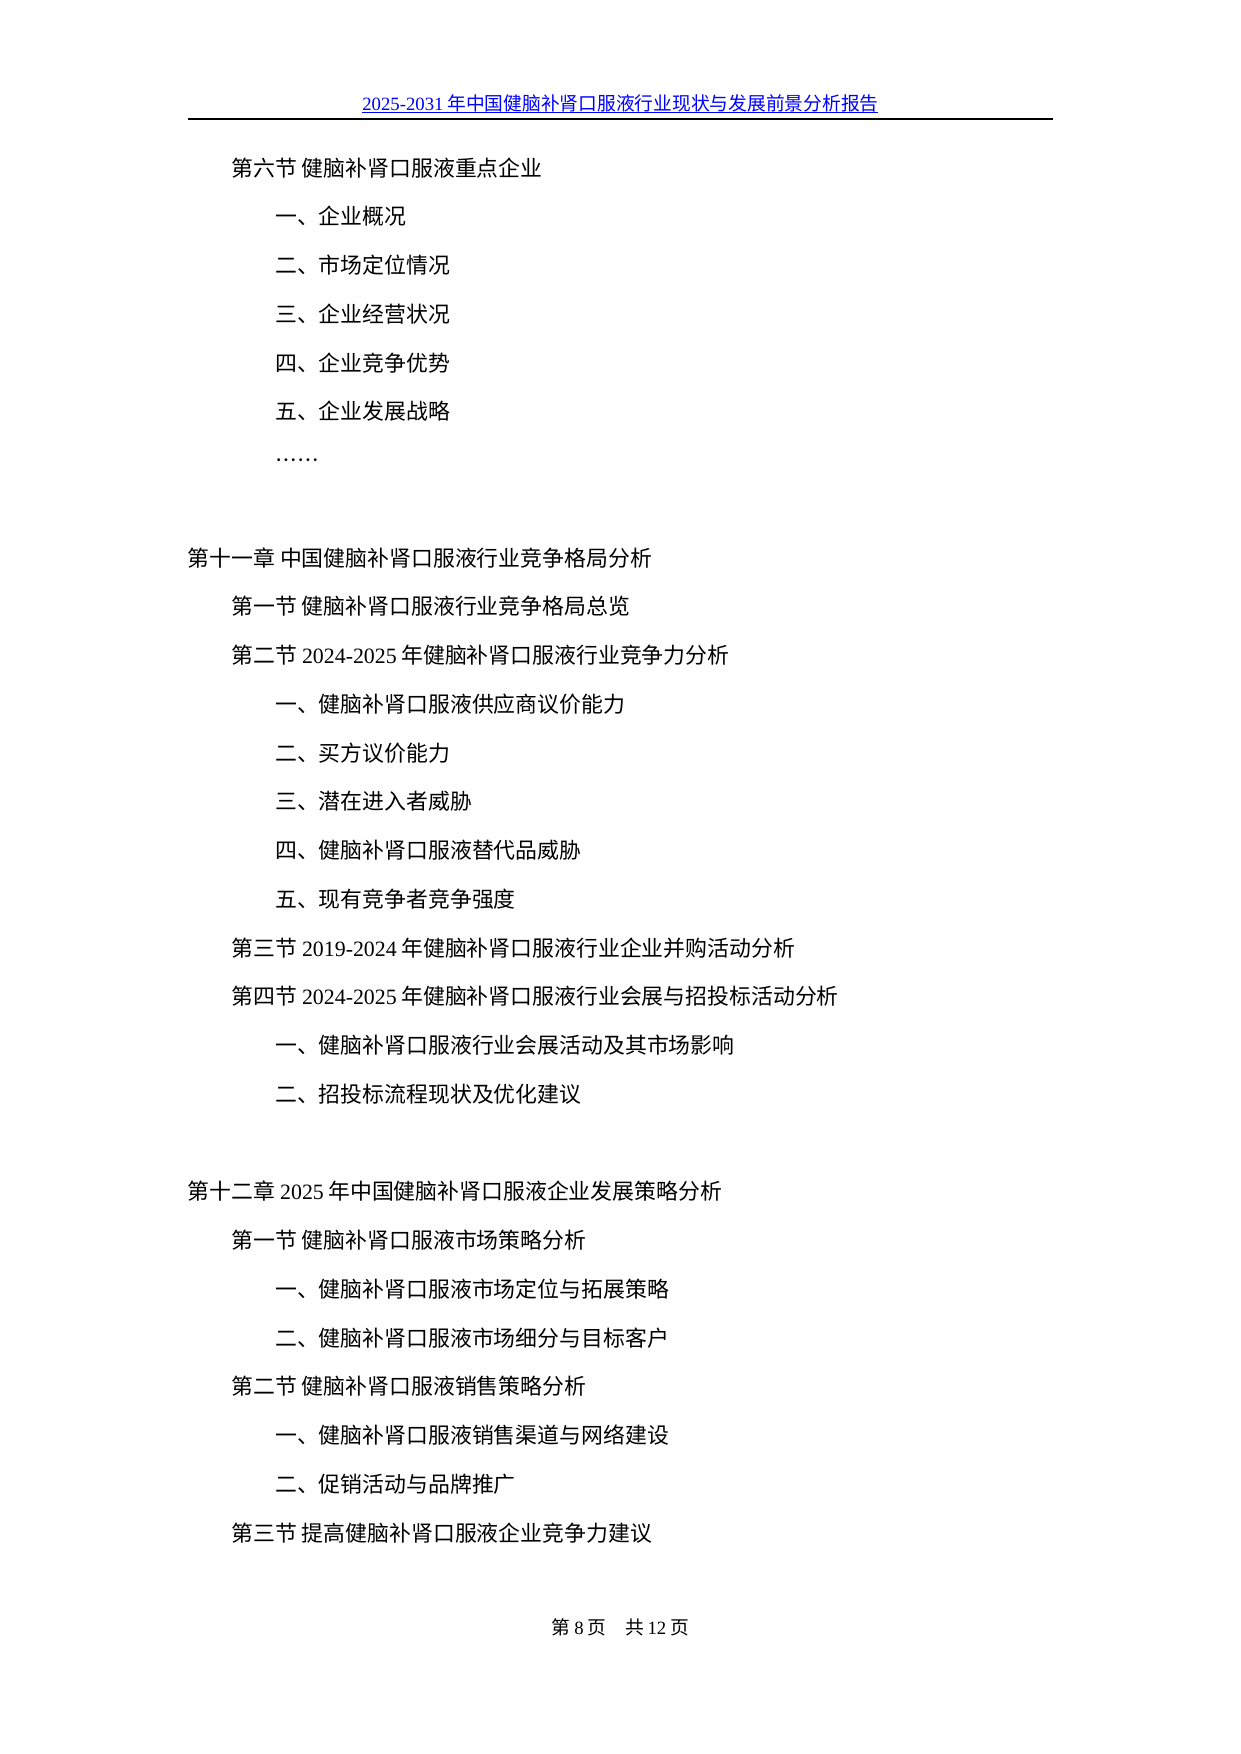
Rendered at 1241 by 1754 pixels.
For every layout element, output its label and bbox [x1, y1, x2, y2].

text [187, 150, 1053, 1548]
